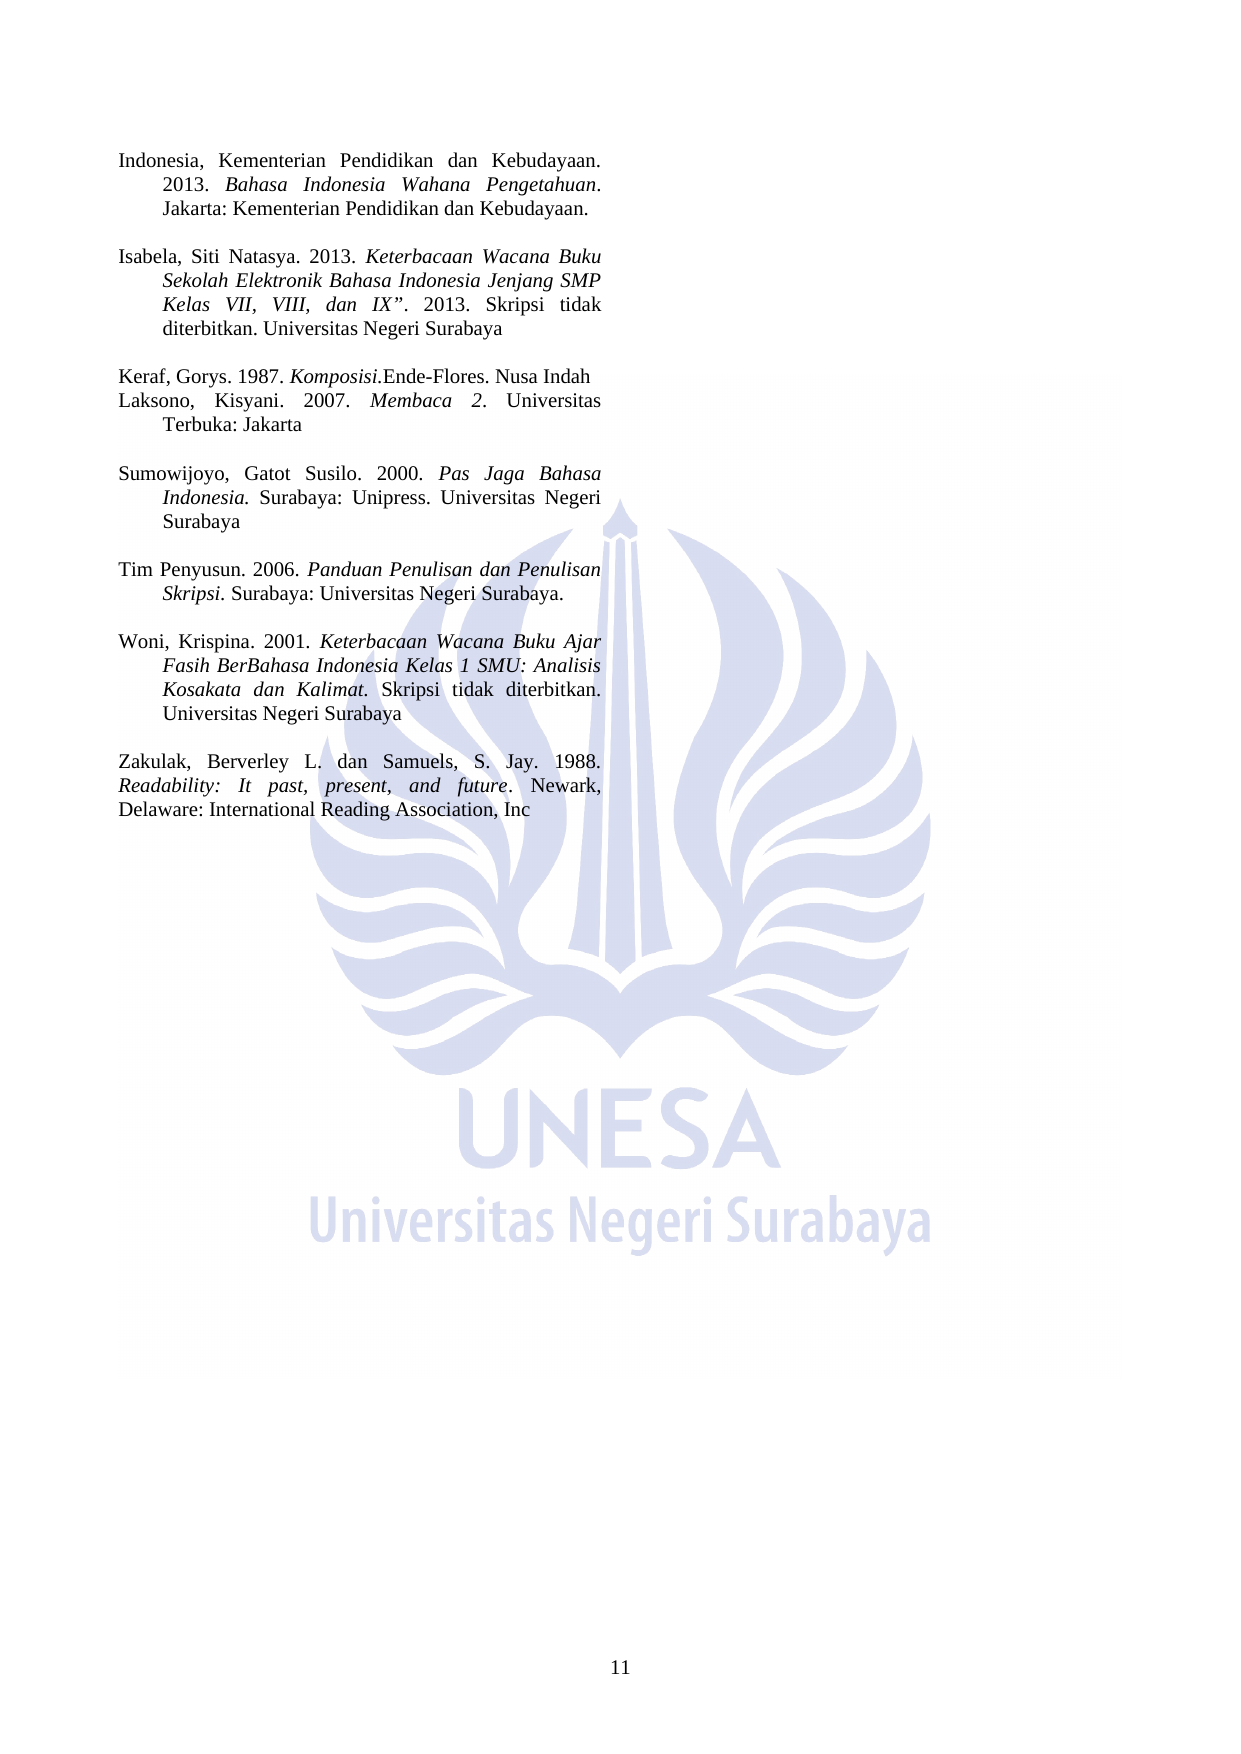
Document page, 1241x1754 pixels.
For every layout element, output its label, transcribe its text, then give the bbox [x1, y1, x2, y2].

text Laksono, Kisyani. 2007. Membaca 2. Universitas Terbuka: Jakarta [118, 388, 601, 436]
text Tim Penyusun. 2006. Panduan Penulisan dan Penulisan Skripsi. Surabaya: Universitas Negeri Surabaya. [118, 557, 601, 605]
text Woni, Krispina. 2001. Keterbacaan Wacana Buku Ajar Fasih BerBahasa Indonesia Kelas 1 SMU: Analisis Kosakata dan Kalimat. Skripsi tidak diterbitkan. Universitas Negeri Surabaya [118, 629, 601, 725]
text Keraf, Gorys. 1987. Komposisi.Ende-Flores. Nusa Indah [118, 364, 601, 388]
text Isabela, Siti Natasya. 2013. Keterbacaan Wacana Buku Sekolah Elektronik Bahasa Indonesia Jenjang SMP Kelas VII, VIII, dan IX”. 2013. Skripsi tidak diterbitkan. Universitas Negeri Surabaya [118, 244, 601, 340]
text Sumowijoyo, Gatot Susilo. 2000. Pas Jaga Bahasa Indonesia. Surabaya: Unipress. Universitas Negeri Surabaya [118, 461, 601, 533]
text Indonesia, Kementerian Pendidikan dan Kebudayaan. 2013. Bahasa Indonesia Wahana Pengetahuan. Jakarta: Kementerian Pendidikan dan Kebudayaan. [118, 148, 601, 220]
text Zakulak, Berverley L. dan Samuels, S. Jay. 1988. Readability: It past, present, and future. Newark, Delaware: International Reading Association, Inc [118, 749, 601, 821]
